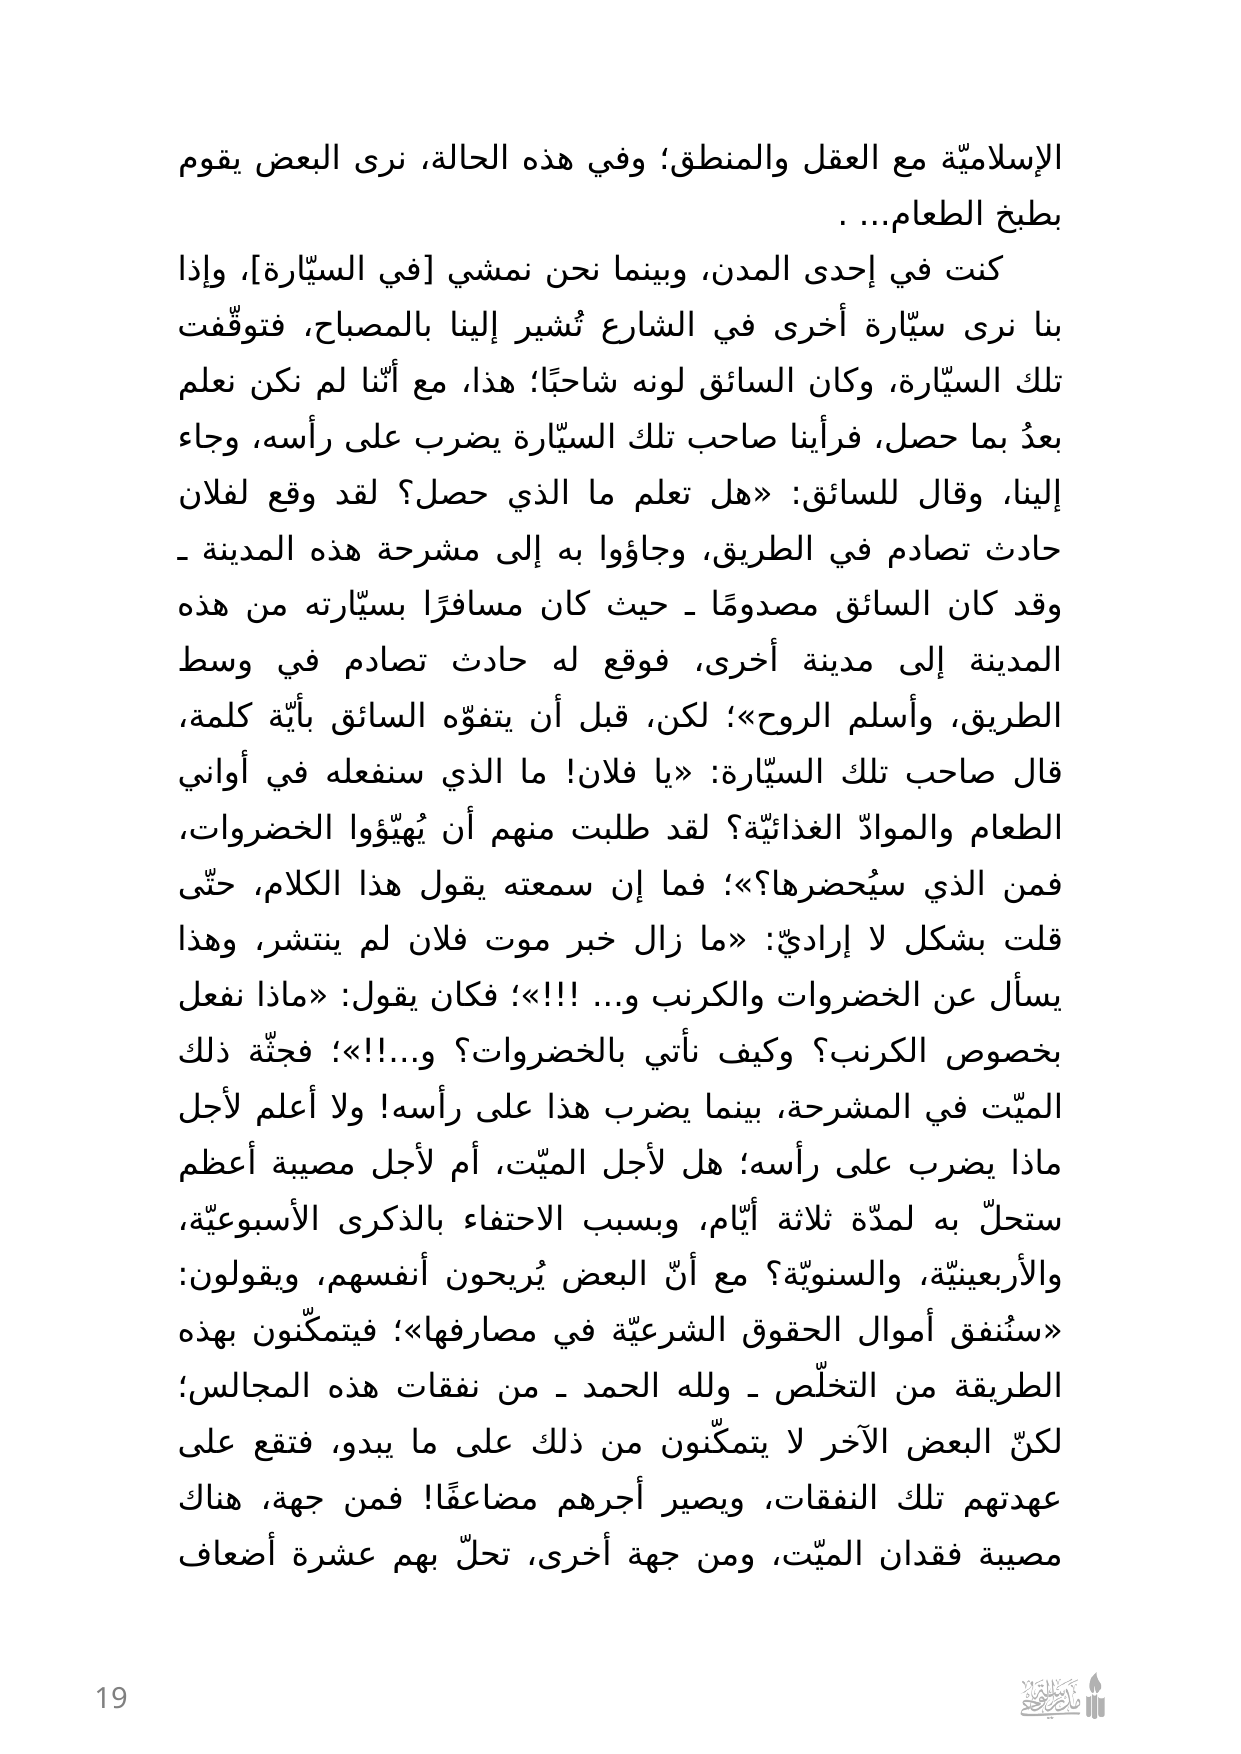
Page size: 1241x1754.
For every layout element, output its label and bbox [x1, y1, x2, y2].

text [177, 247, 1063, 1587]
picture [1020, 1672, 1105, 1719]
text [177, 136, 1063, 247]
